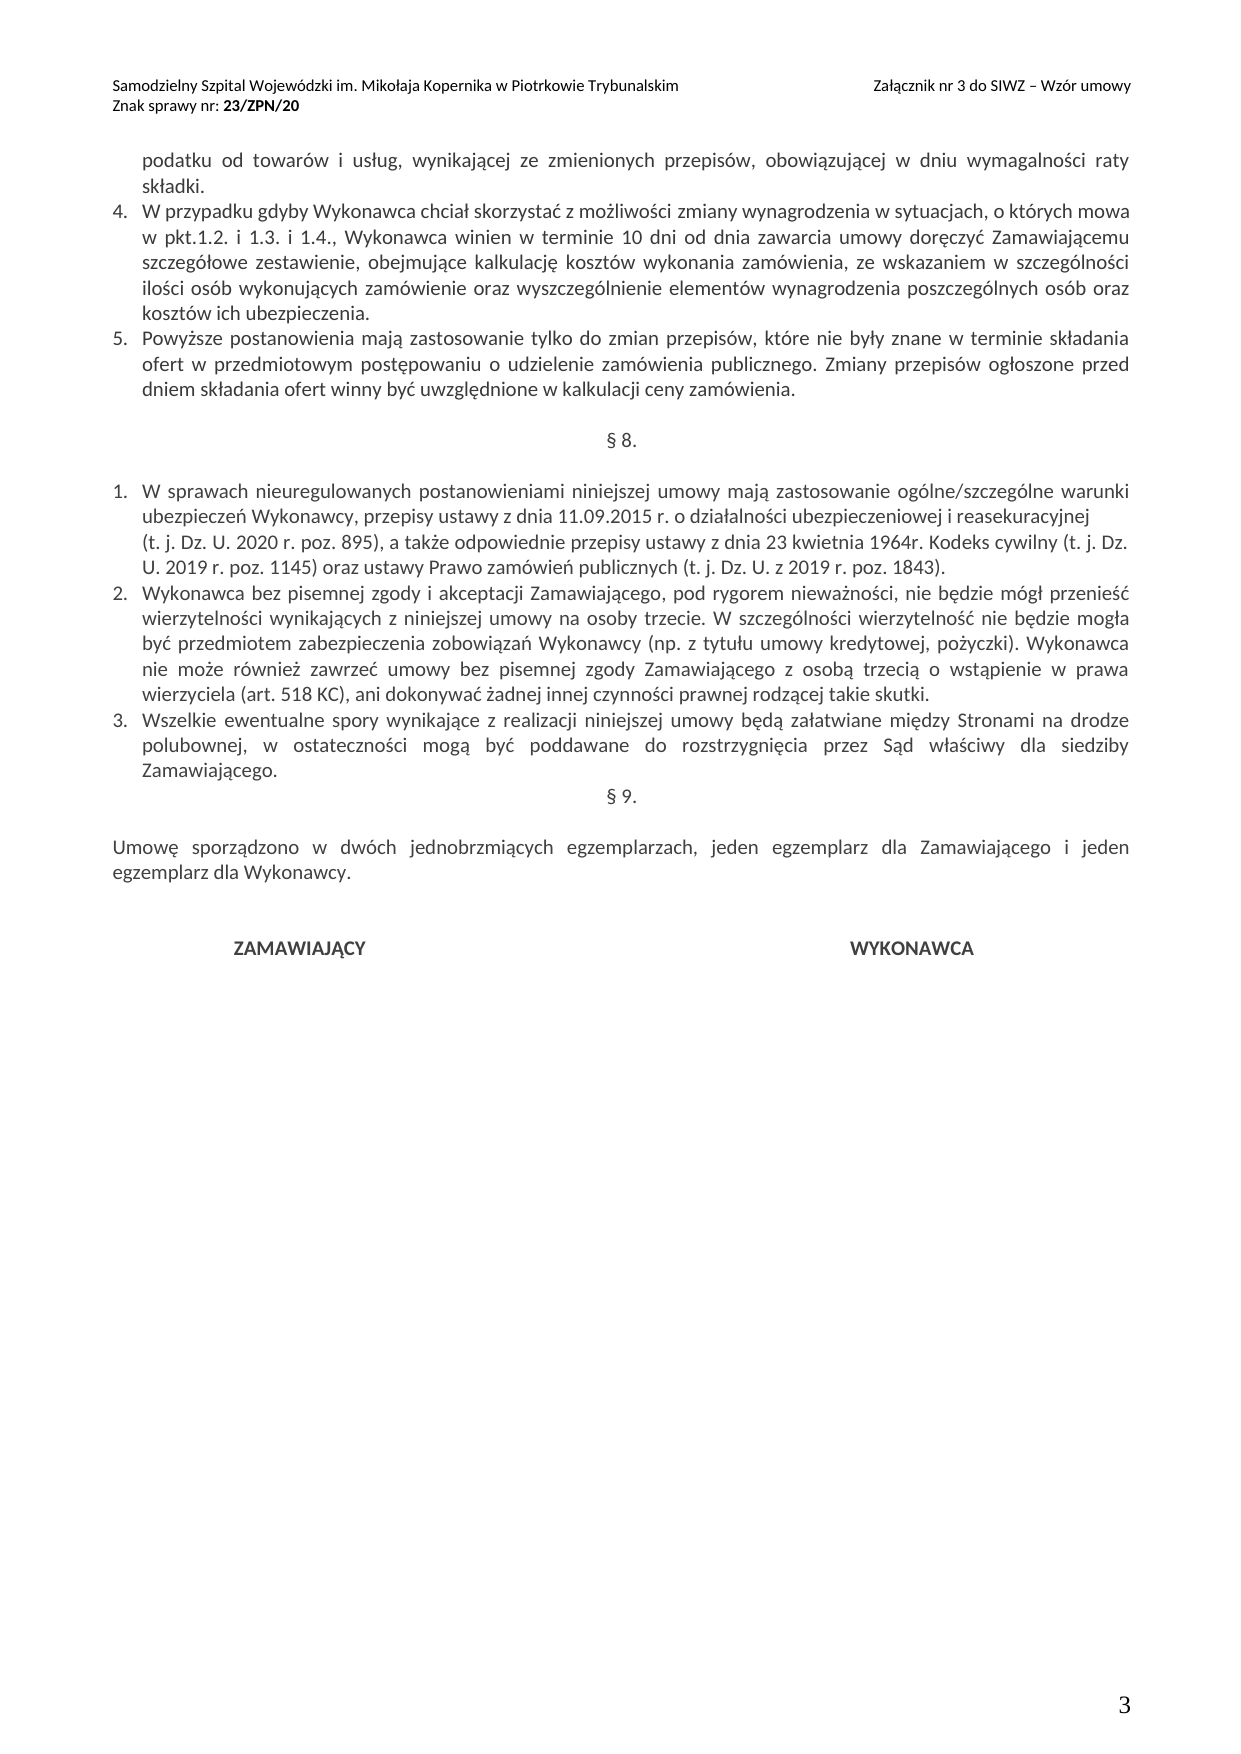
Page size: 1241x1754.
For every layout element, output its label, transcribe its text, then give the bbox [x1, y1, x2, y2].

list Powyższe postanowienia mają zastosowanie tylko do zmian przepisów, które nie były znane w terminie składania ofert w przedmiotowym postępowaniu o udzielenie zamówienia publicznego. Zmiany przepisów ogłoszone przed dniem składania ofert winny być uwzględnione w kalkulacji ceny zamówienia. [112, 326, 1131, 402]
text § 8. [112, 427, 1131, 453]
list W przypadku gdyby Wykonawca chciał skorzystać z możliwości zmiany wynagrodzenia w sytuacjach, o których mowa w pkt.1.2. i 1.3. i 1.4., Wykonawca winien w terminie 10 dni od dnia zawarcia umowy doręczyć Zamawiającemu szczegółowe zestawienie, obejmujące kalkulację kosztów wykonania zamówienia, ze wskazaniem w szczególności ilości osób wykonujących zamówienie oraz wyszczególnienie elementów wynagrodzenia poszczególnych osób oraz kosztów ich ubezpieczenia. [112, 198, 1131, 326]
text (t. j. Dz. U. 2020 r. poz. 895), a także odpowiednie przepisy ustawy z dnia 23 kwietnia 1964r. Kodeks cywilny (t. j. Dz. U. 2019 r. poz. 1145) oraz ustawy Prawo zamówień publicznych (t. j. Dz. U. z 2019 r. poz. 1843). [142, 529, 1131, 580]
list Wszelkie ewentualne spory wynikające z realizacji niniejszej umowy będą załatwiane między Stronami na drodze polubownej, w ostateczności mogą być poddawane do rozstrzygnięcia przez Sąd właściwy dla siedziby Zamawiającego. [112, 707, 1131, 783]
text Umowę sporządzono w dwóch jednobrzmiących egzemplarzach, jeden egzemplarz dla Zamawiającego i jeden egzemplarz dla Wykonawcy. [112, 834, 1131, 885]
list W sprawach nieuregulowanych postanowieniami niniejszej umowy mają zastosowanie ogólne/szczególne warunki ubezpieczeń Wykonawcy, przepisy ustawy z dnia 11.09.2015 r. o działalności ubezpieczeniowej i reasekuracyjnej [112, 478, 1131, 529]
text ZAMAWIający WYKONAWCA [112, 936, 1131, 961]
list Wykonawca bez pisemnej zgody i akceptacji Zamawiającego, pod rygorem nieważności, nie będzie mógł przenieść wierzytelności wynikających z niniejszej umowy na osoby trzecie. W szczególności wierzytelność nie będzie mogła być przedmiotem zabezpieczenia zobowiązań Wykonawcy (np. z tytułu umowy kredytowej, pożyczki). Wykonawca nie może również zawrzeć umowy bez pisemnej zgody Zamawiającego z osobą trzecią o wstąpienie w prawa wierzyciela (art. 518 KC), ani dokonywać żadnej innej czynności prawnej rodzącej takie skutki. [112, 580, 1131, 707]
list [112, 148, 1131, 198]
text § 9. [112, 783, 1131, 808]
